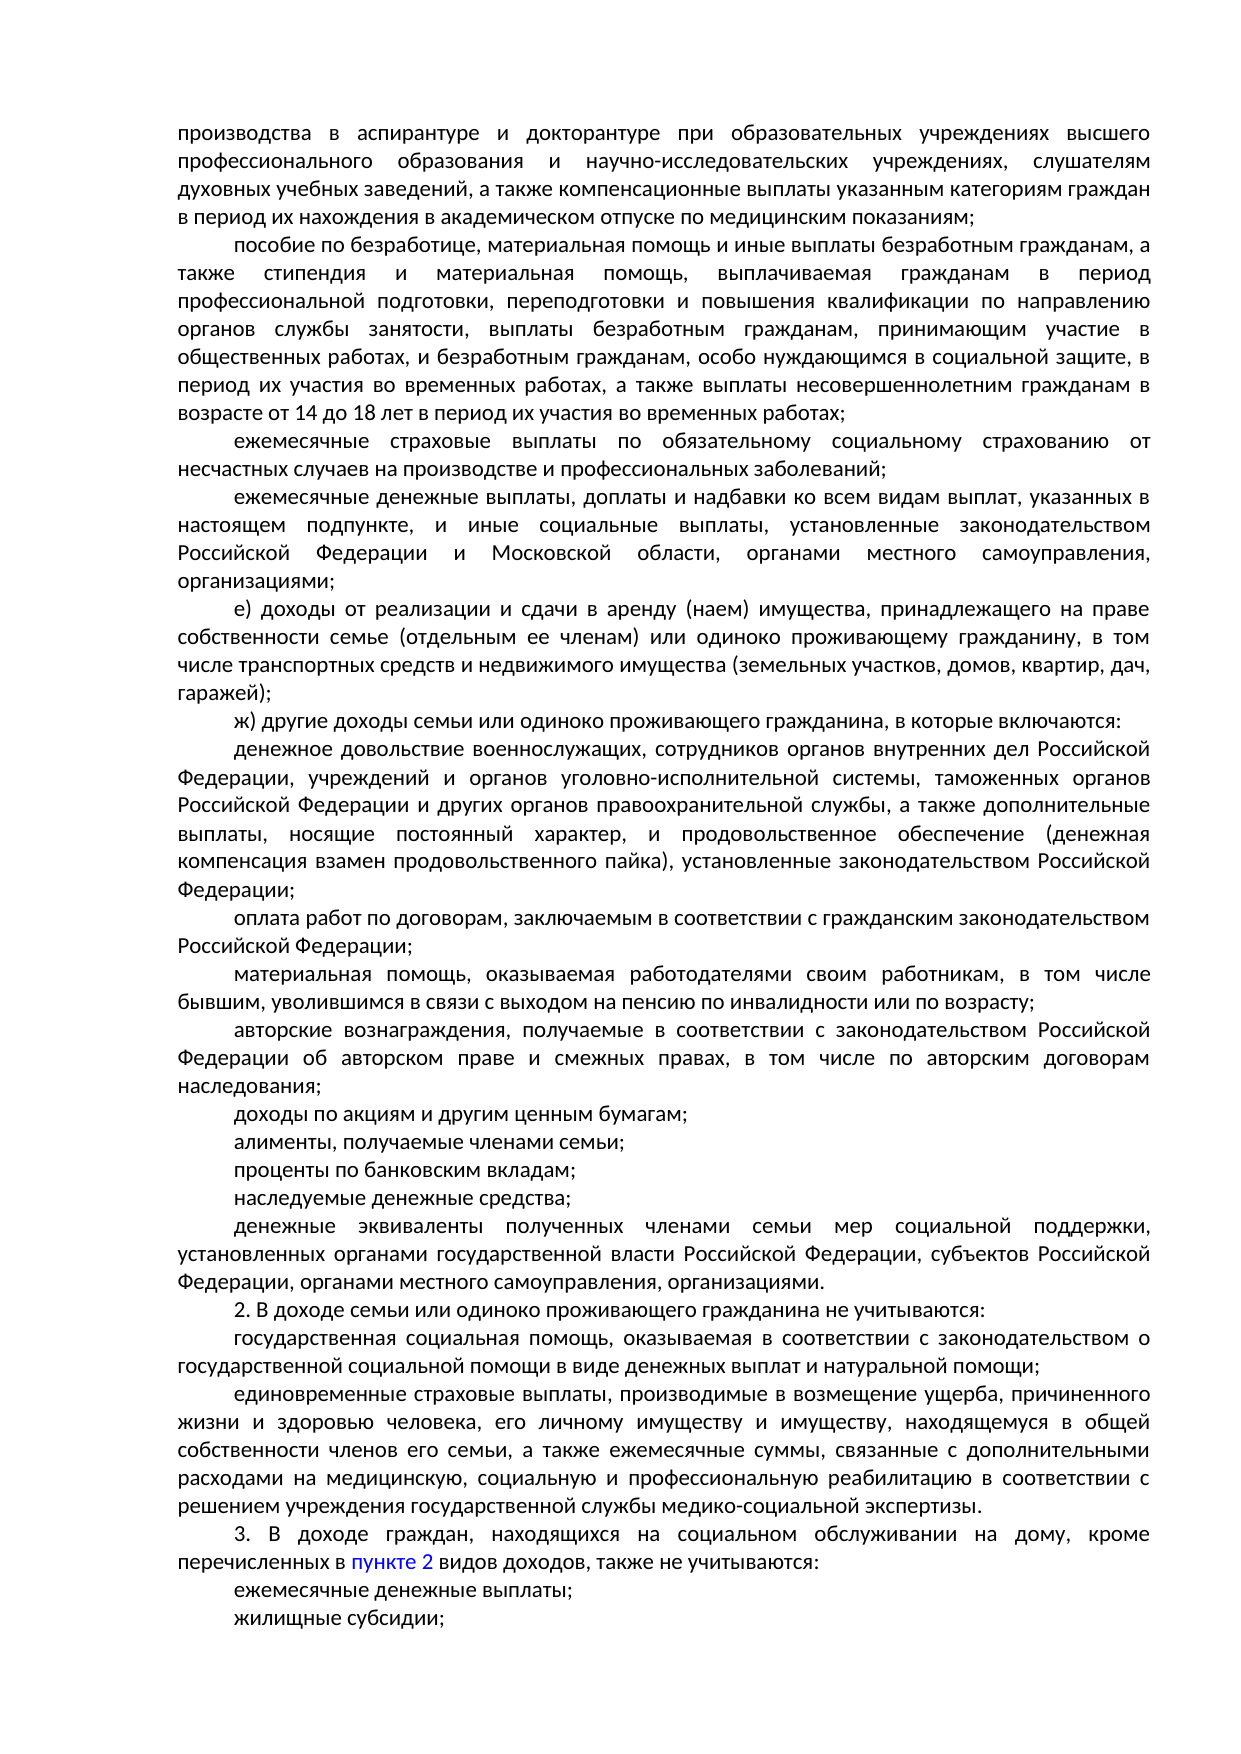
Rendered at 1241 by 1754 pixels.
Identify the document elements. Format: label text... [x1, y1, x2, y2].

text государственная социальная помощь, оказываемая в соответствии с законодательством о государственной социальной помощи в виде денежных выплат и натуральной помощи; [177, 1323, 1152, 1379]
text денежное довольствие военнослужащих, сотрудников органов внутренних дел Российской Федерации, учреждений и органов уголовно-исполнительной системы, таможенных органов Российской Федерации и других органов правоохранительной службы, а также дополнительные выплаты, носящие постоянный характер, и продовольственное обеспечение (денежная компенсация взамен продовольственного пайка), установленные законодательством Российской Федерации; [177, 734, 1152, 903]
text ежемесячные страховые выплаты по обязательному социальному страхованию от несчастных случаев на производстве и профессиональных заболеваний; [177, 426, 1152, 482]
text наследуемые денежные средства; [177, 1183, 1152, 1211]
text е) доходы от реализации и сдачи в аренду (наем) имущества, принадлежащего на праве собственности семье (отдельным ее членам) или одиноко проживающему гражданину, в том числе транспортных средств и недвижимого имущества (земельных участков, домов, квартир, дач, гаражей); [177, 594, 1152, 707]
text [177, 118, 1152, 230]
text денежные эквиваленты полученных членами семьи мер социальной поддержки, установленных органами государственной власти Российской Федерации, субъектов Российской Федерации, органами местного самоуправления, организациями. [177, 1211, 1152, 1295]
text ежемесячные денежные выплаты, доплаты и надбавки ко всем видам выплат, указанных в настоящем подпункте, и иные социальные выплаты, установленные законодательством Российской Федерации и Московской области, органами местного самоуправления, организациями; [177, 482, 1152, 594]
text материальная помощь, оказываемая работодателями своим работникам, в том числе бывшим, уволившимся в связи с выходом на пенсию по инвалидности или по возрасту; [177, 959, 1152, 1015]
text оплата работ по договорам, заключаемым в соответствии с гражданским законодательством Российской Федерации; [177, 903, 1152, 959]
text единовременные страховые выплаты, производимые в возмещение ущерба, причиненного жизни и здоровью человека, его личному имуществу и имуществу, находящемуся в общей собственности членов его семьи, а также ежемесячные суммы, связанные с дополнительными расходами на медицинскую, социальную и профессиональную реабилитацию в соответствии с решением учреждения государственной службы медико-социальной экспертизы. [177, 1379, 1152, 1519]
text ежемесячные денежные выплаты; [177, 1575, 1152, 1603]
text проценты по банковским вкладам; [177, 1155, 1152, 1183]
text авторские вознаграждения, получаемые в соответствии с законодательством Российской Федерации об авторском праве и смежных правах, в том числе по авторским договорам наследования; [177, 1015, 1152, 1099]
text ж) другие доходы семьи или одиноко проживающего гражданина, в которые включаются: [177, 707, 1152, 734]
text жилищные субсидии; [177, 1603, 1152, 1631]
text алименты, получаемые членами семьи; [177, 1127, 1152, 1155]
text 3. В доходе граждан, находящихся на социальном обслуживании на дому, кроме перечисленных в пункте 2 видов доходов, также не учитываются: [177, 1519, 1152, 1575]
text пособие по безработице, материальная помощь и иные выплаты безработным гражданам, а также стипендия и материальная помощь, выплачиваемая гражданам в период профессиональной подготовки, переподготовки и повышения квалификации по направлению органов службы занятости, выплаты безработным гражданам, принимающим участие в общественных работах, и безработным гражданам, особо нуждающимся в социальной защите, в период их участия во временных работах, а также выплаты несовершеннолетним гражданам в возрасте от 14 до 18 лет в период их участия во временных работах; [177, 230, 1152, 426]
text доходы по акциям и другим ценным бумагам; [177, 1099, 1152, 1127]
text 2. В доходе семьи или одиноко проживающего гражданина не учитываются: [177, 1295, 1152, 1323]
